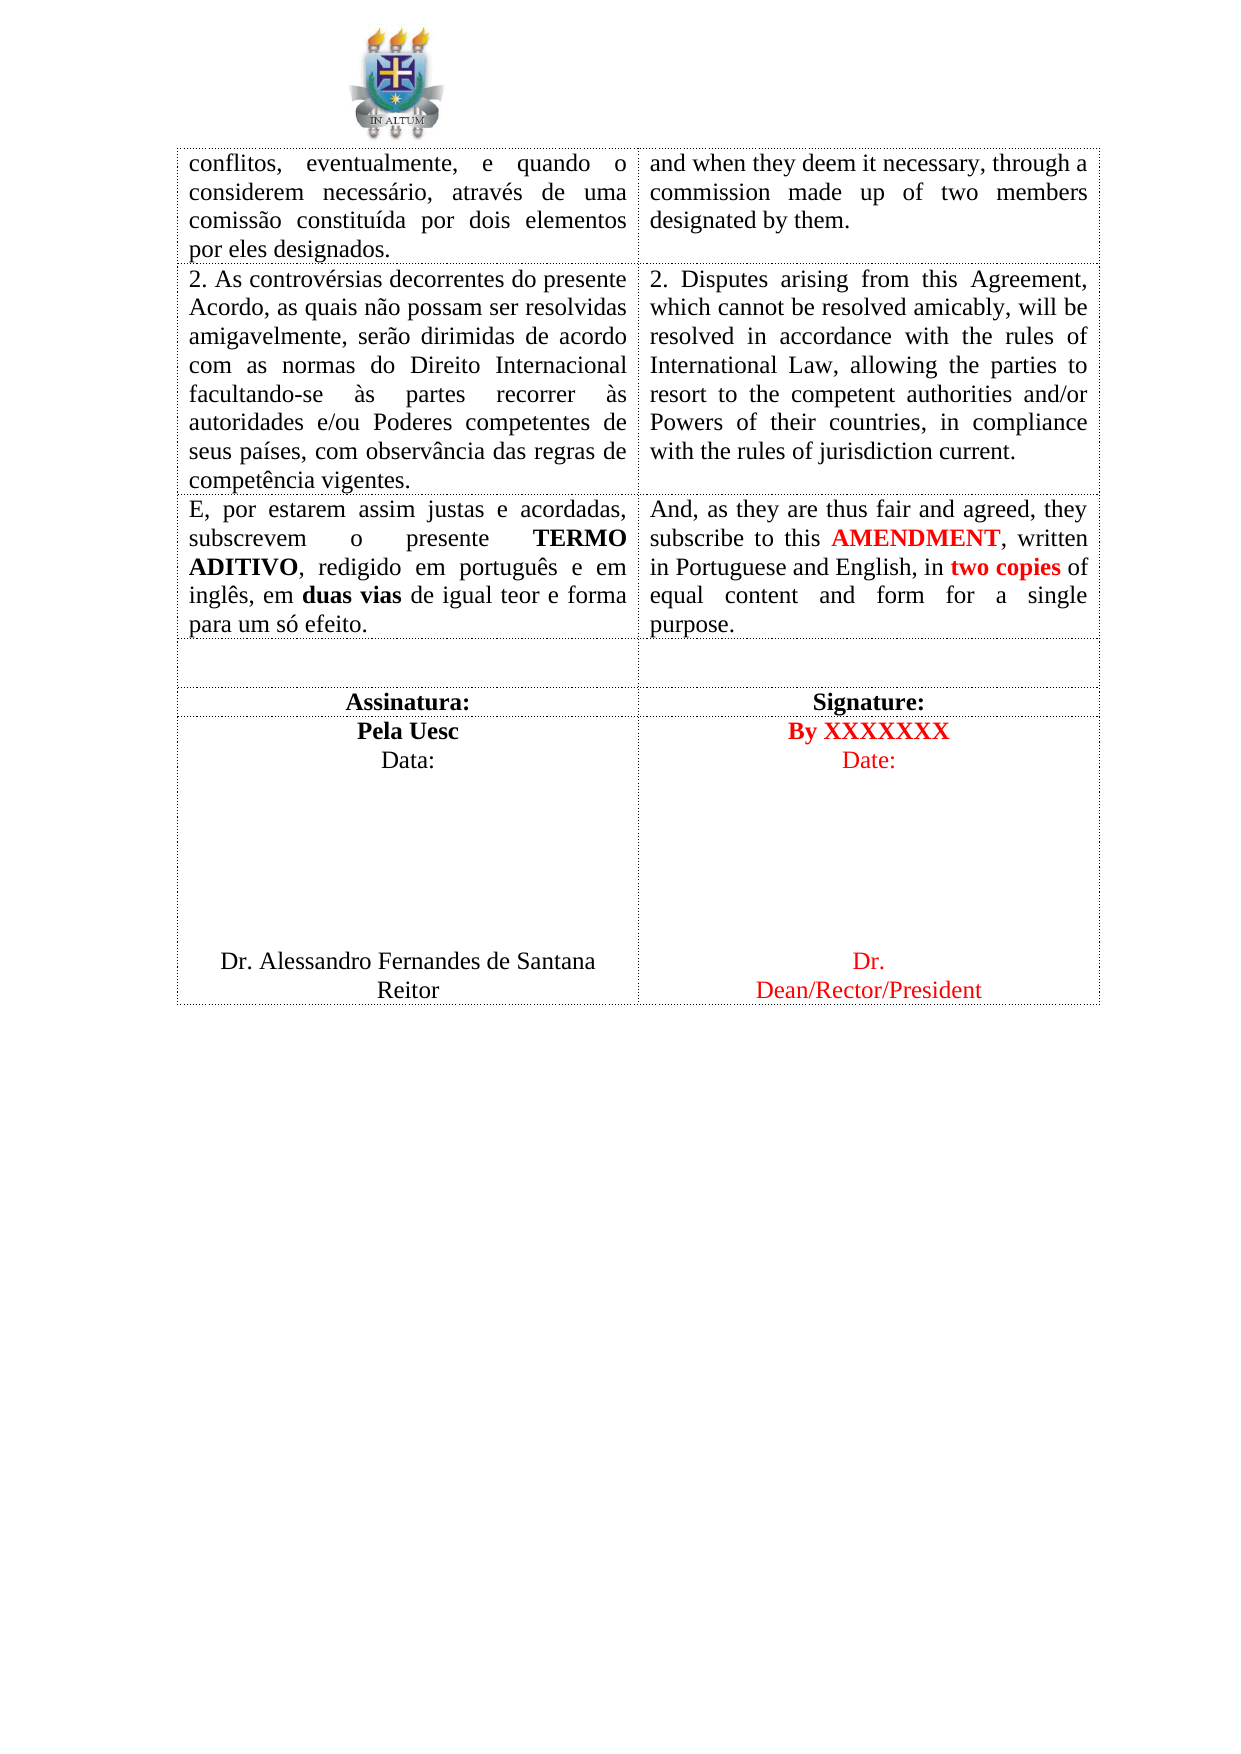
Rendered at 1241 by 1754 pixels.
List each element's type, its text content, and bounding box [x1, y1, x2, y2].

table_cell Assinatura: [178, 686, 638, 716]
table_cell 2. Disputes arising from this Agreement, which cannot be resolved amicably, will be resolved in accordance with the rules of International Law, allowing the parties to resort to the competent authorities and/or Powers of their countries, in compliance with the rules of jurisdiction current. [638, 263, 1099, 494]
table_cell And, as they are thus fair and agreed, they subscribe to this AMENDMENT, written in Portuguese and English, in two copies of equal content and form for a single purpose. [638, 494, 1099, 638]
table_cell [178, 638, 638, 686]
table_cell E, por estarem assim justas e acordadas, subscrevem o presente TERMO ADITIVO, redigido em português e em inglês, em duas vias de igual teor e forma para um só efeito. [178, 494, 638, 638]
table_cell By XXXXXXX Date: Dr. Dean/Rector/President [638, 716, 1099, 1004]
table_cell 2. As controvérsias decorrentes do presente Acordo, as quais não possam ser resolvidas amigavelmente, serão dirimidas de acordo com as normas do Direito Internacional facultando-se às partes recorrer às autoridades e/ou Poderes competentes de seus países, com observância das regras de competência vigentes. [178, 263, 638, 494]
picture [339, 24, 451, 143]
table_cell Signature: [638, 686, 1099, 716]
table_cell Pela Uesc Data: Dr. Alessandro Fernandes de Santana Reitor [178, 716, 638, 1004]
table_cell [638, 638, 1099, 686]
